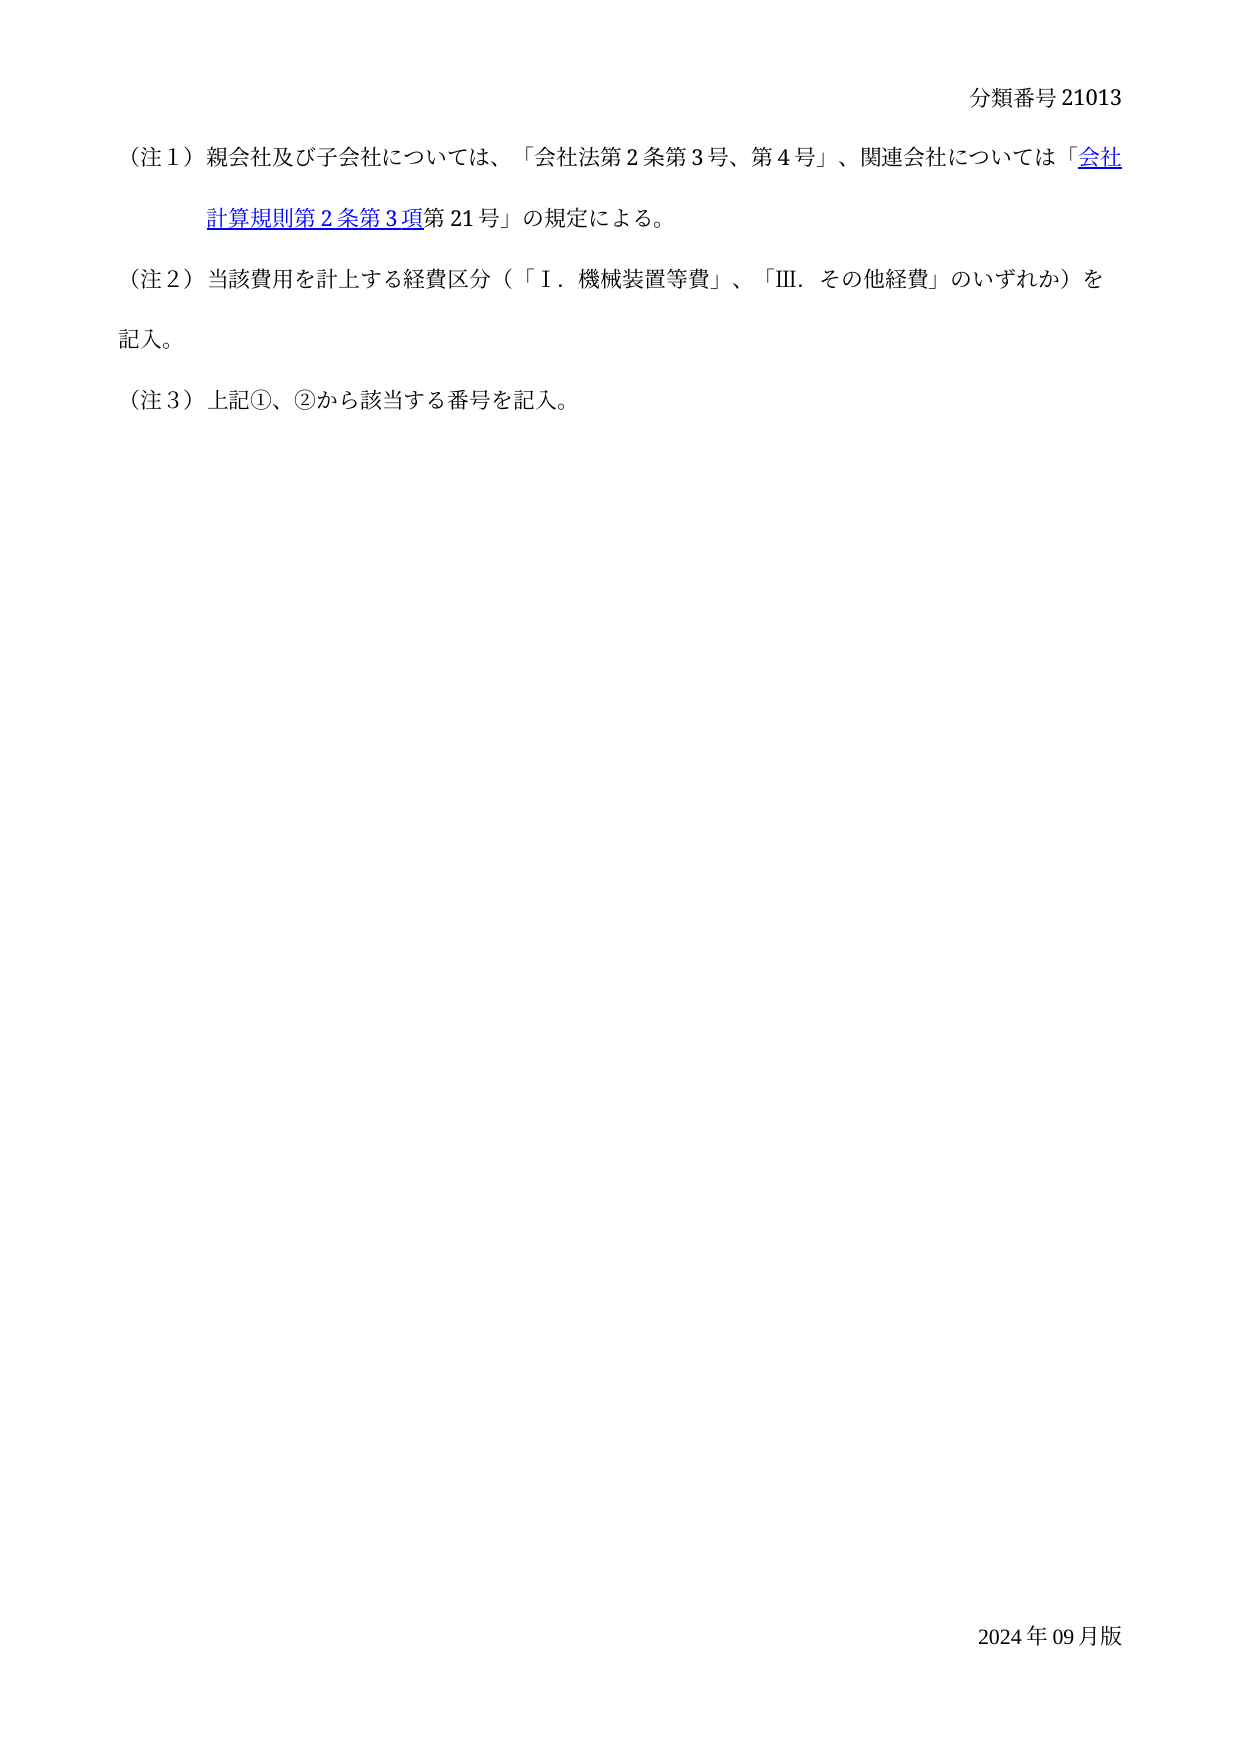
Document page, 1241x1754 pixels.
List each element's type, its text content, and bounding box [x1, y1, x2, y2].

text （注２） 当該費用を計上する経費区分（「Ⅰ．機械装置等費」、「Ⅲ．その他経費」のいずれか）を記入。 [118, 247, 1122, 368]
text （注３） 上記①、②から該当する番号を記入。 [118, 368, 1122, 429]
text （注１） 親会社及び子会社については、「会社法第2条第3号、第4号」、関連会社については「会社計算規則第2条第3項第21号」の規定による。 [118, 126, 1122, 247]
